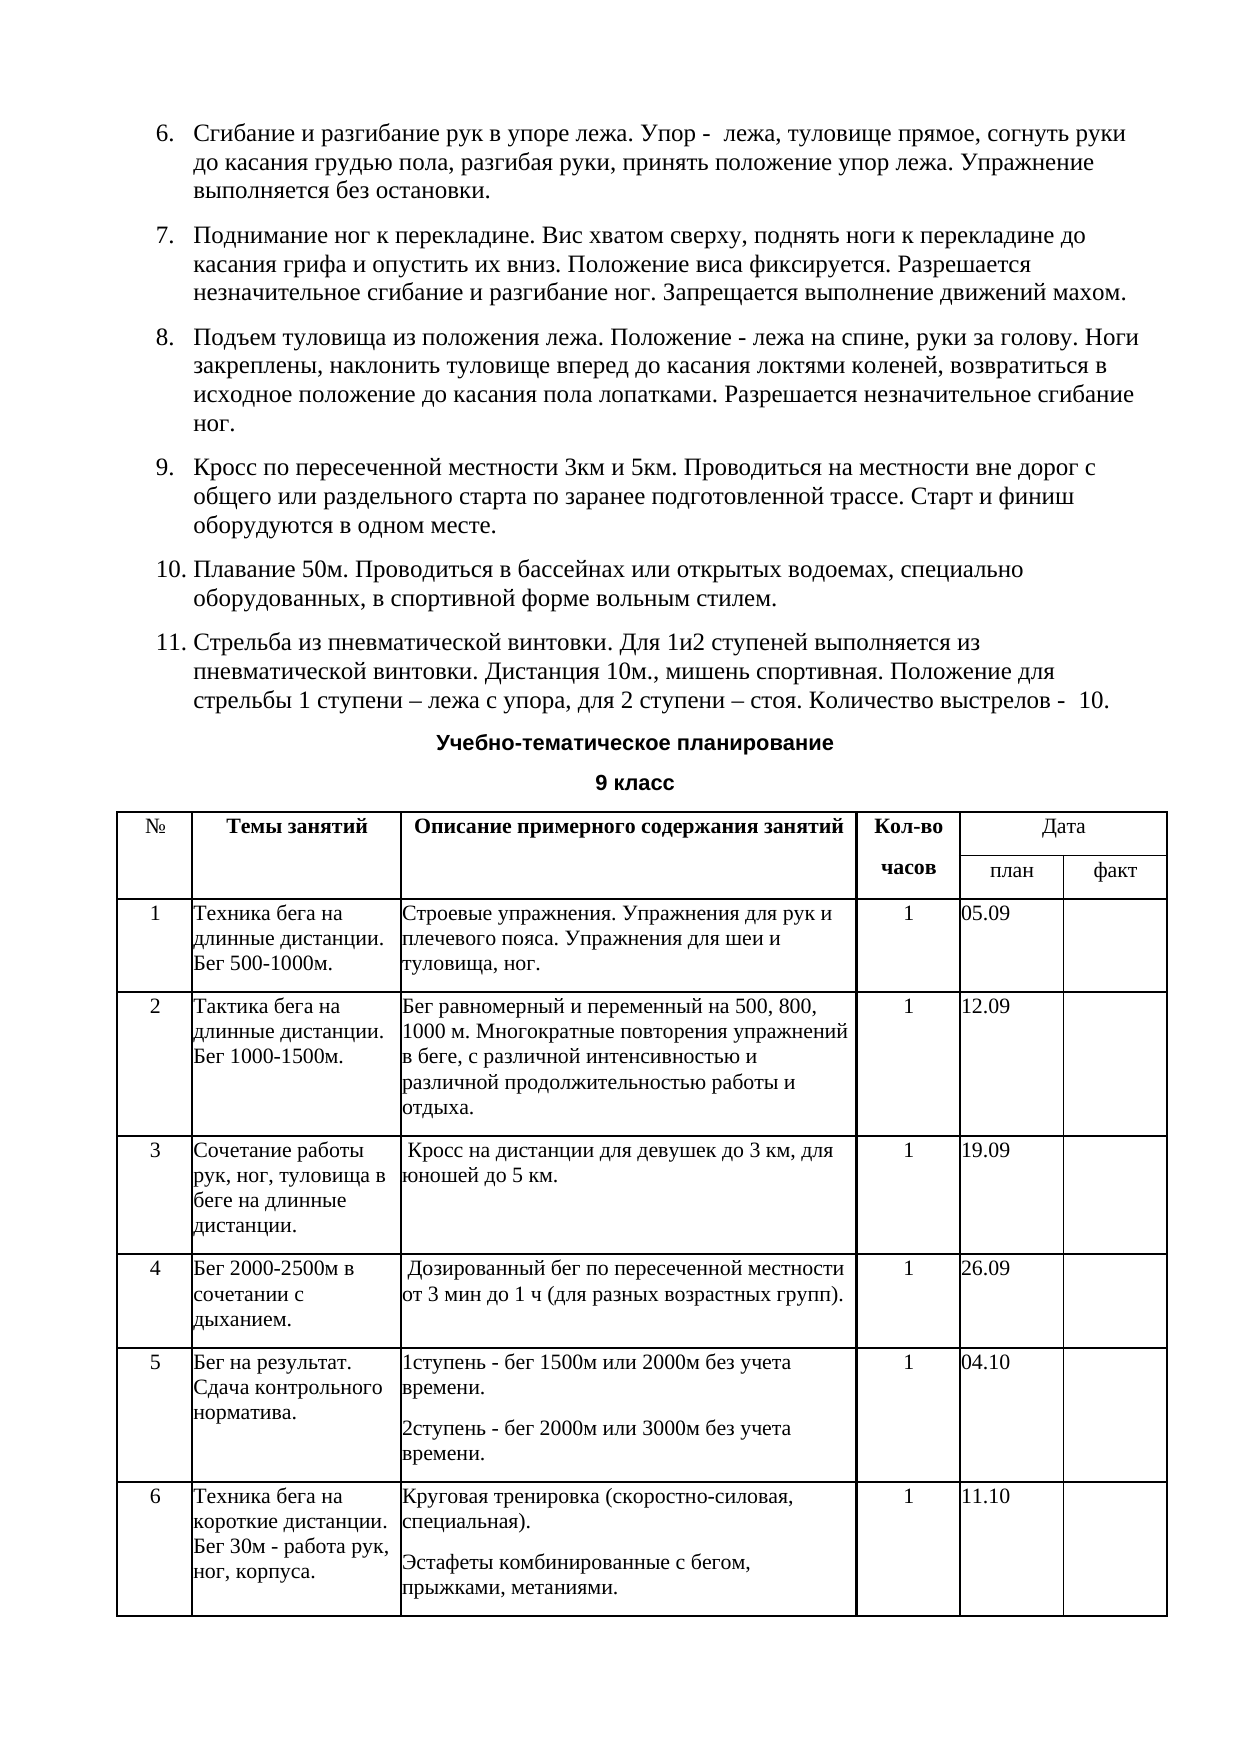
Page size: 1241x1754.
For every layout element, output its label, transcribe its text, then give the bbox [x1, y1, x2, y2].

table_cell Бег 2000-2500м в сочетании с дыханием. [193, 1255, 400, 1347]
table_cell Сочетание работы рук, ног, туловища в беге на длинные дистанции. [193, 1137, 400, 1253]
table_cell 1 [118, 900, 191, 991]
list Кросс по пересеченной местности 3км и 5км. Проводиться на местности вне дорог с общего или раздельного старта по заранее подготовленной трассе. Старт и финиш оборудуются в одном месте. [156, 452, 1152, 539]
table_cell Бег на результат. Сдача контрольного норматива. [193, 1349, 400, 1481]
text 9 класс [118, 770, 1152, 795]
table_cell 6 [118, 1483, 191, 1615]
table_cell 1 [858, 1349, 959, 1481]
table_cell [1064, 1255, 1166, 1347]
table_cell Строевые упражнения. Упражнения для рук и плечевого пояса. Упражнения для шеи и туловища, ног. [402, 900, 855, 991]
table_cell Техника бега на короткие дистанции. Бег 30м - работа рук, ног, корпуса. [193, 1483, 400, 1615]
table_header Темы занятий [193, 813, 400, 898]
table_cell 3 [118, 1137, 191, 1253]
table_cell 2 [118, 993, 191, 1135]
table_cell факт [1064, 856, 1166, 898]
table_cell 1 [858, 1137, 959, 1253]
table_cell план [961, 856, 1063, 898]
table_cell Дозированный бег по пересеченной местности от 3 мин до 1 ч (для разных возрастных групп). [402, 1255, 855, 1347]
list Плавание 50м. Проводиться в бассейнах или открытых водоемах, специально оборудованных, в спортивной форме вольным стилем. [156, 554, 1152, 612]
table_cell [1064, 1137, 1166, 1253]
table_cell [1064, 993, 1166, 1135]
table_cell 4 [118, 1255, 191, 1347]
table_cell Кросс на дистанции для девушек до 3 км, для юношей до 5 км. [402, 1137, 855, 1253]
table_cell 1ступень - бег 1500м или 2000м без учета времени. 2ступень - бег 2000м или 3000м без учета времени. [402, 1349, 855, 1481]
table_cell [1064, 900, 1166, 991]
table_cell 1 [858, 993, 959, 1135]
table_cell 05.09 [961, 900, 1063, 991]
table_cell 1 [858, 900, 959, 991]
table_cell Круговая тренировка (скоростно-силовая, специальная). Эстафеты комбинированные с бегом, прыжками, метаниями. [402, 1483, 855, 1615]
table_cell 26.09 [961, 1255, 1063, 1347]
list Подъем туловища из положения лежа. Положение - лежа на спине, руки за голову. Ноги закреплены, наклонить туловище вперед до касания локтями коленей, возвратиться в исходное положение до касания пола лопатками. Разрешается незначительное сгибание ног. [156, 322, 1152, 437]
table_cell 12.09 [961, 993, 1063, 1135]
text Учебно-тематическое планирование [118, 729, 1152, 754]
table_cell 1 [858, 1255, 959, 1347]
list Сгибание и разгибание рук в упоре лежа. Упор - лежа, туловище прямое, согнуть руки до касания грудью пола, разгибая руки, принять положение упор лежа. Упражнение выполняется без остановки. [156, 118, 1152, 204]
table_cell 11.10 [961, 1483, 1063, 1615]
table_cell [1064, 1349, 1166, 1481]
table_cell Техника бега на длинные дистанции. Бег 500-1000м. [193, 900, 400, 991]
table_header Описание примерного содержания занятий [402, 813, 855, 898]
table_cell 1 [858, 1483, 959, 1615]
list Стрельба из пневматической винтовки. Для 1и2 ступеней выполняется из пневматической винтовки. Дистанция 10м., мишень спортивная. Положение для стрельбы 1 ступени – лежа с упора, для 2 ступени – стоя. Количество выстрелов - 10. [156, 627, 1152, 714]
table_header Дата [961, 813, 1166, 855]
table_header № [118, 813, 191, 898]
list Поднимание ног к перекладине. Вис хватом сверху, поднять ноги к перекладине до касания грифа и опустить их вниз. Положение виса фиксируется. Разрешается незначительное сгибание и разгибание ног. Запрещается выполнение движений махом. [156, 220, 1152, 306]
table_cell Бег равномерный и переменный на 500, 800, 1000 м. Многократные повторения упражнений в беге, с различной интенсивностью и различной продолжительностью работы и отдыха. [402, 993, 855, 1135]
table_cell 5 [118, 1349, 191, 1481]
table_cell Тактика бега на длинные дистанции. Бег 1000-1500м. [193, 993, 400, 1135]
table_header Кол-во часов [858, 813, 959, 898]
table_cell 04.10 [961, 1349, 1063, 1481]
table_cell [1064, 1483, 1166, 1615]
table_cell 19.09 [961, 1137, 1063, 1253]
